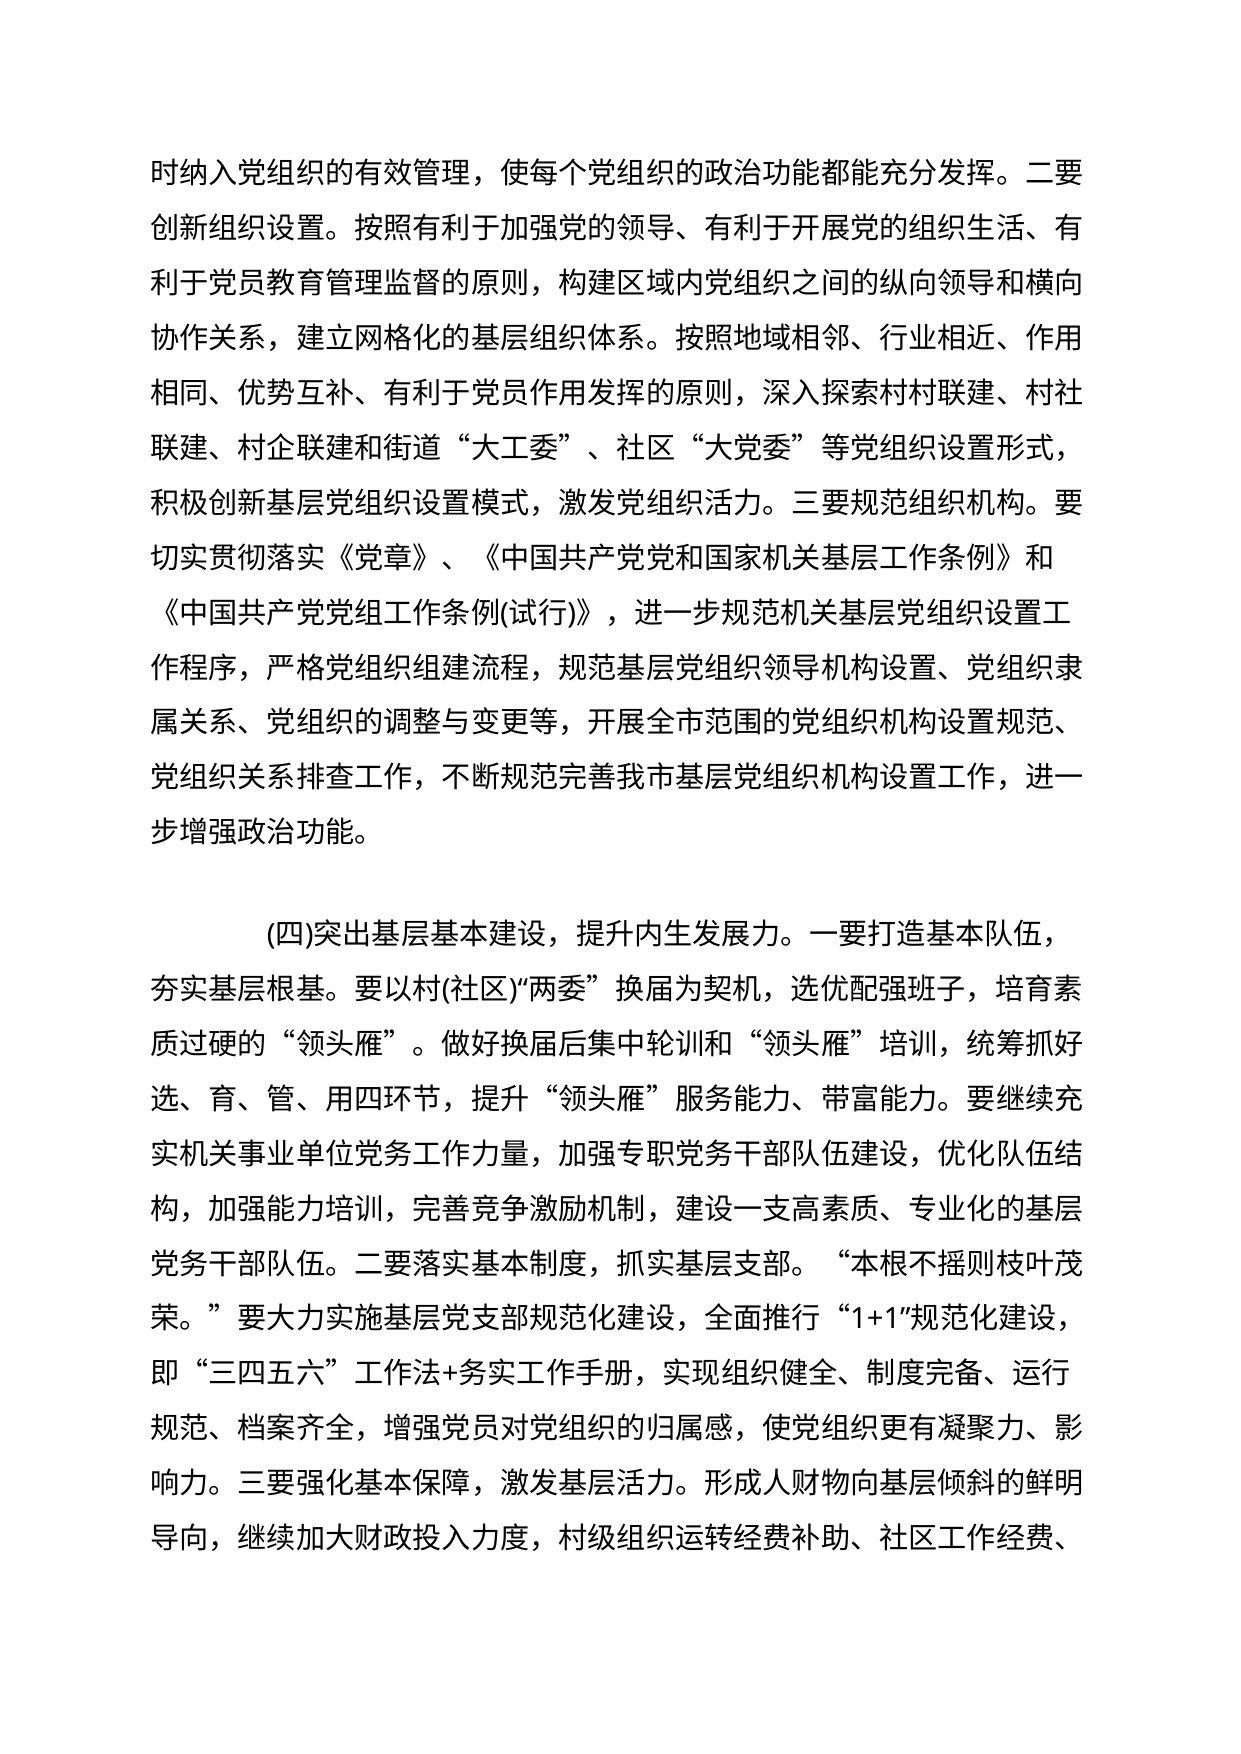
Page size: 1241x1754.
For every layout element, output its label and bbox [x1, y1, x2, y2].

text [150, 911, 1090, 1557]
text [150, 150, 1090, 851]
